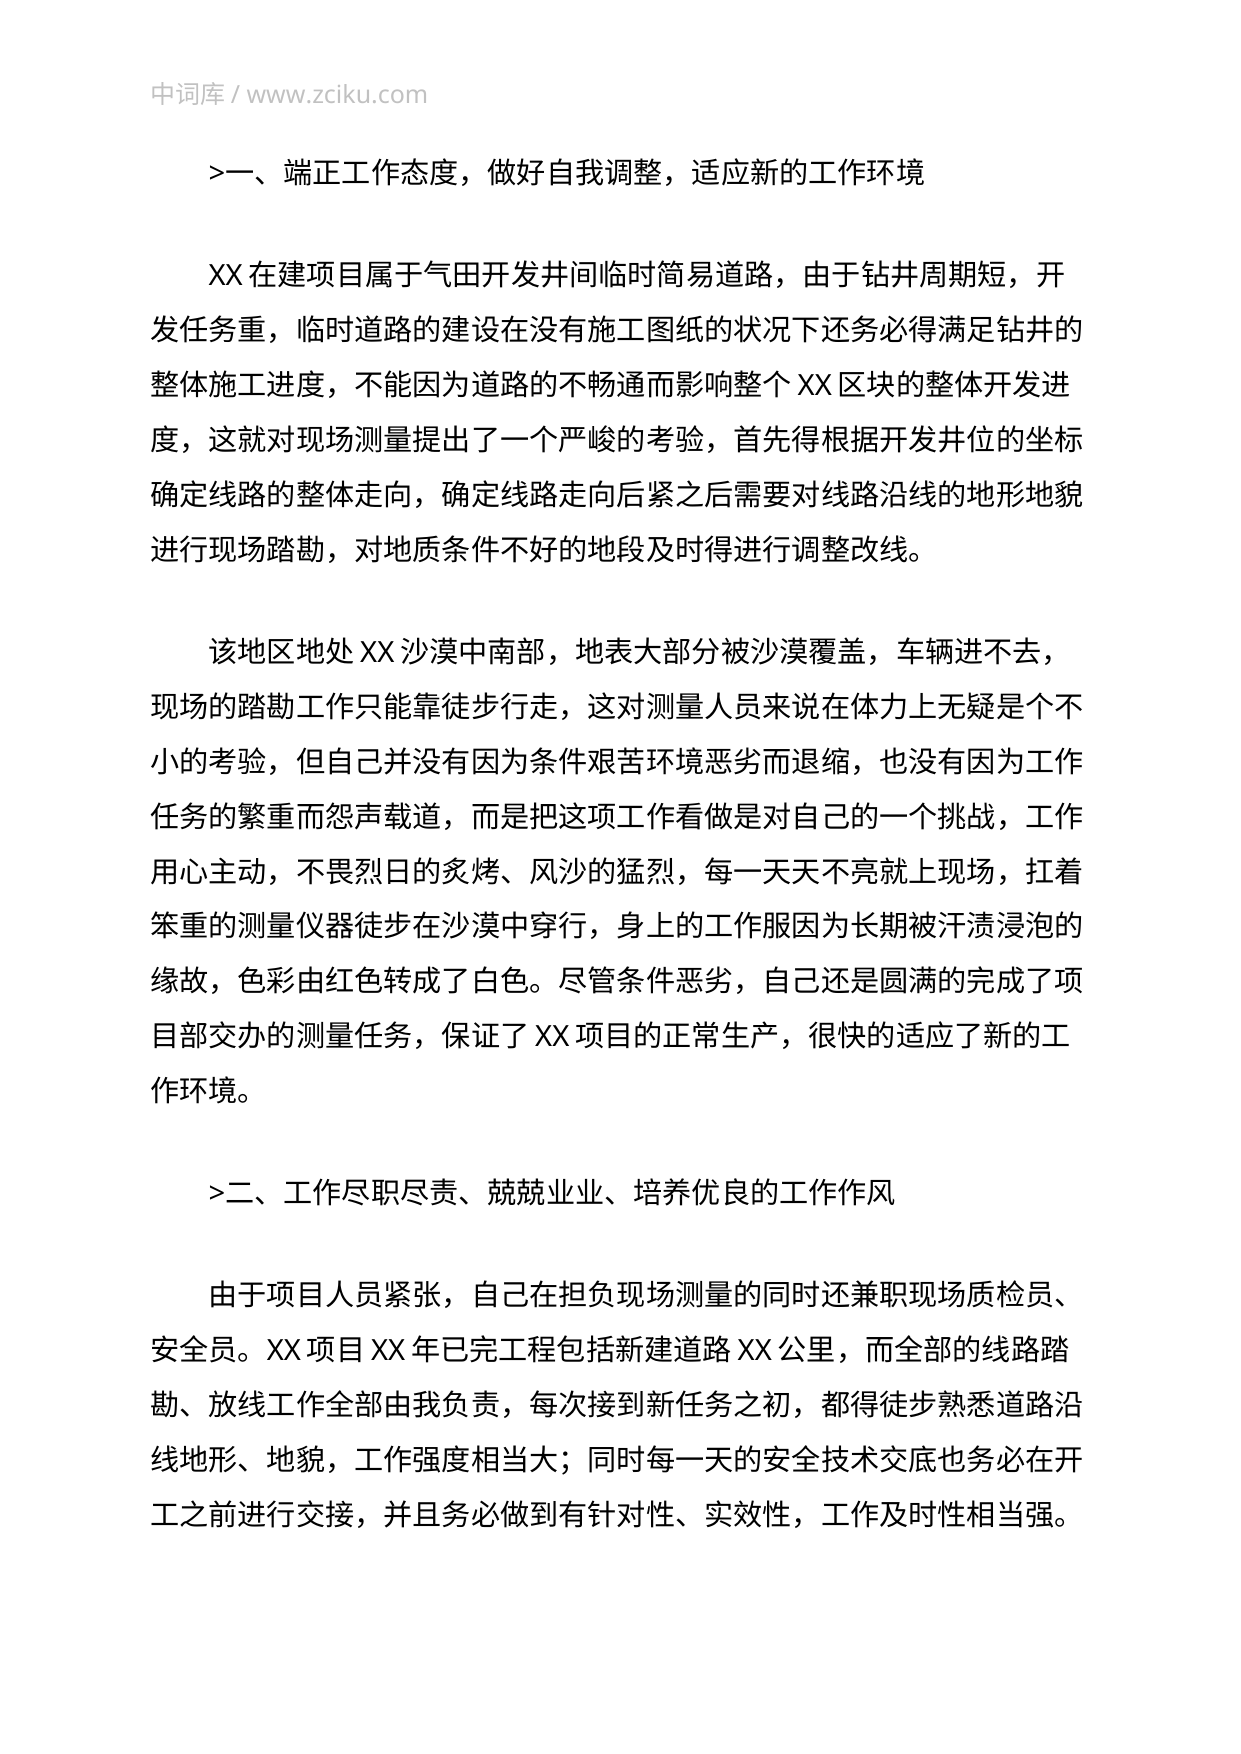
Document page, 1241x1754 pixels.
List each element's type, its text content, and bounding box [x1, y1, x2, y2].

text 该地区地处XX沙漠中南部，地表大部分被沙漠覆盖，车辆进不去，现场的踏勘工作只能靠徒步行走，这对测量人员来说在体力上无疑是个不小的考验，但自己并没有因为条件艰苦环境恶劣而退缩，也没有因为工作任务的繁重而怨声载道，而是把这项工作看做是对自己的一个挑战，工作用心主动，不畏烈日的炙烤、风沙的猛烈，每一天天不亮就上现场，扛着笨重的测量仪器徒步在沙漠中穿行，身上的工作服因为长期被汗渍浸泡的缘故，色彩由红色转成了白色。尽管条件恶劣，自己还是圆满的完成了项目部交办的测量任务，保证了XX项目的正常生产，很快的适应了新的工作环境。 [150, 628, 1090, 1110]
text >一、端正工作态度，做好自我调整，适应新的工作环境 [150, 150, 1090, 192]
text 由于项目人员紧张，自己在担负现场测量的同时还兼职现场质检员、安全员。XX项目XX年已完工程包括新建道路XX公里，而全部的线路踏勘、放线工作全部由我负责，每次接到新任务之初，都得徒步熟悉道路沿线地形、地貌，工作强度相当大；同时每一天的安全技术交底也务必在开工之前进行交接，并且务必做到有针对性、实效性，工作及时性相当强。 [150, 1272, 1090, 1533]
text XX在建项目属于气田开发井间临时简易道路，由于钻井周期短，开发任务重，临时道路的建设在没有施工图纸的状况下还务必得满足钻井的整体施工进度，不能因为道路的不畅通而影响整个XX区块的整体开发进度，这就对现场测量提出了一个严峻的考验，首先得根据开发井位的坐标确定线路的整体走向，确定线路走向后紧之后需要对线路沿线的地形地貌进行现场踏勘，对地质条件不好的地段及时得进行调整改线。 [150, 252, 1090, 569]
text >二、工作尽职尽责、兢兢业业、培养优良的工作作风 [150, 1169, 1090, 1212]
